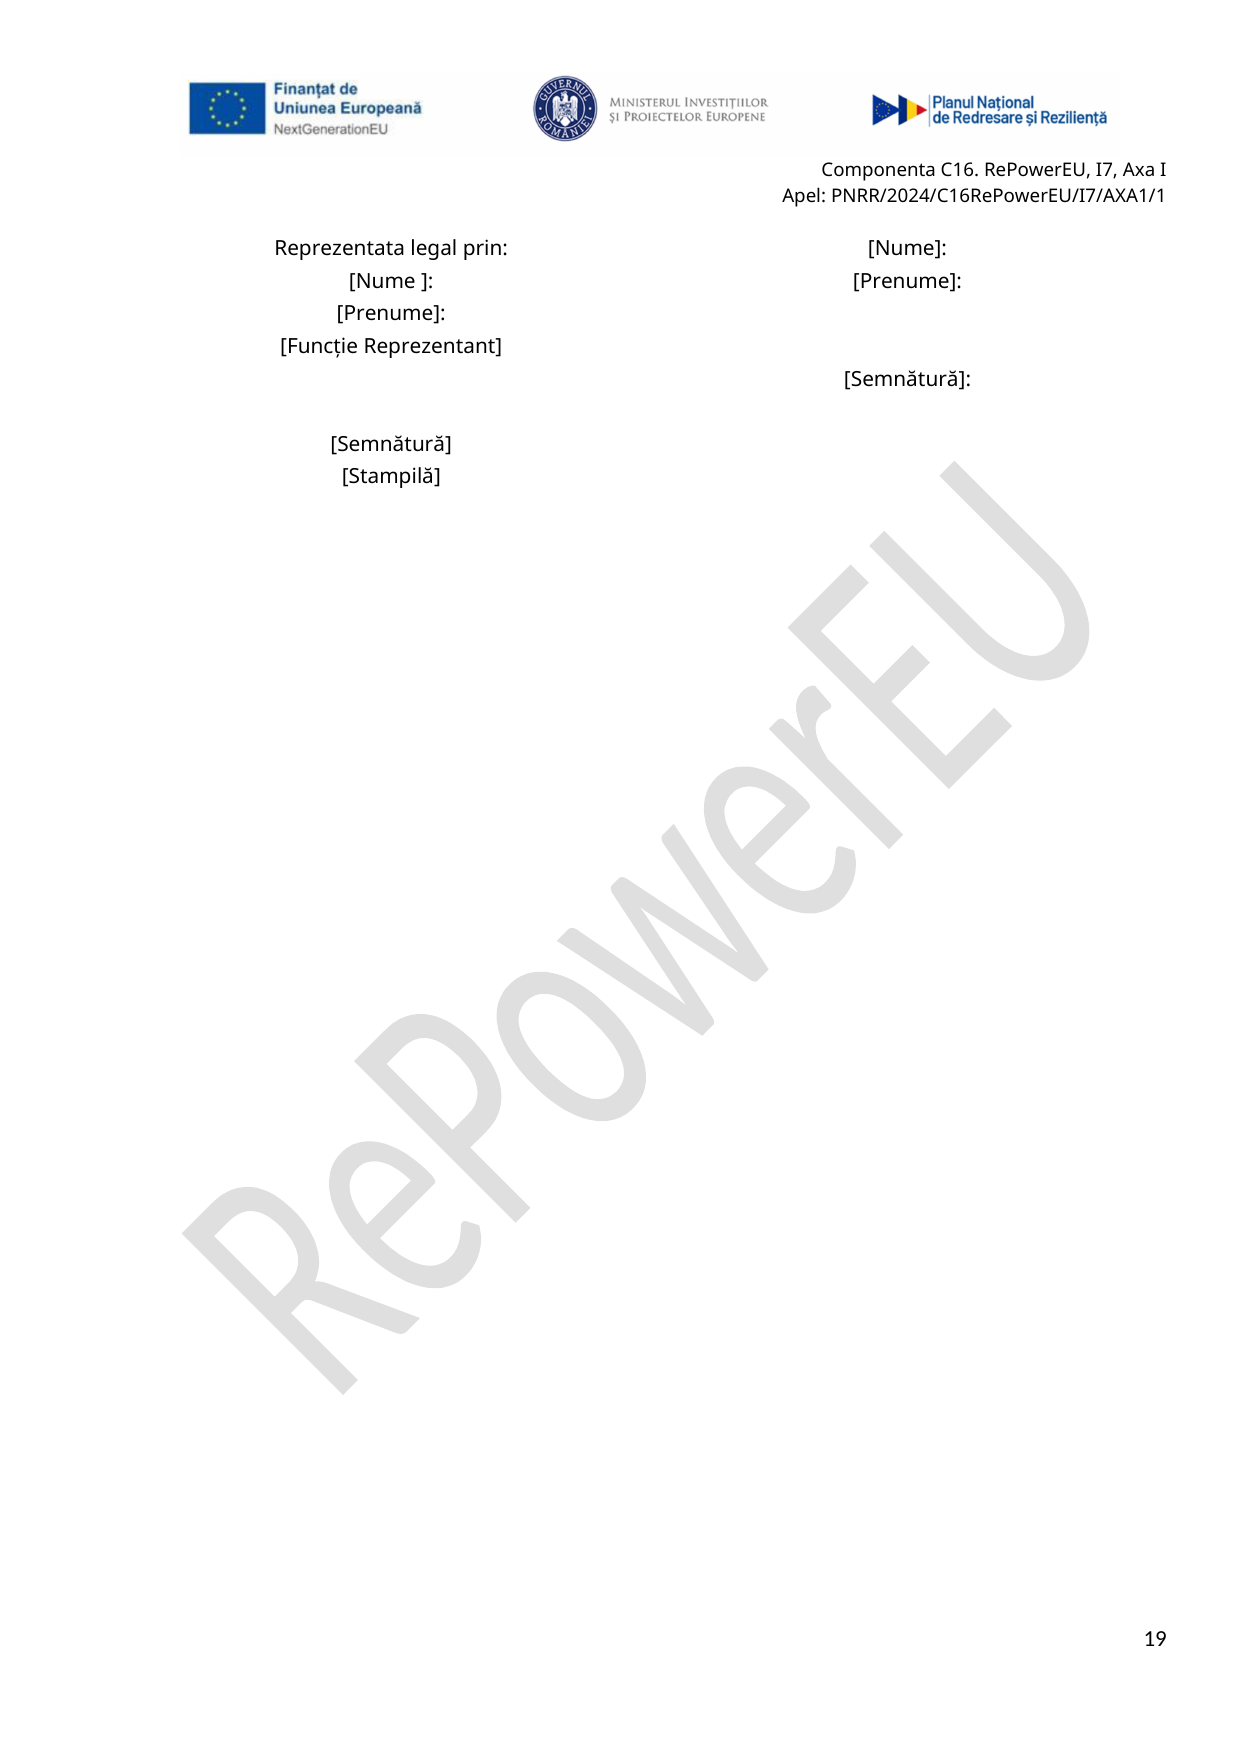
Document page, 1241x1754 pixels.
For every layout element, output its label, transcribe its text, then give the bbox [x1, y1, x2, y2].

table_header Beneficiarul final: [Nume]: [Prenume]: [Semnătură]: [649, 233, 1166, 493]
table_header Societatea în calitate de Prestator: [denumire] Reprezentata legal prin: [Nume ]: [Prenume]: [Funcție Reprezentant] [Semnătură] [Stampilă] [133, 233, 649, 493]
picture [179, 73, 1120, 157]
